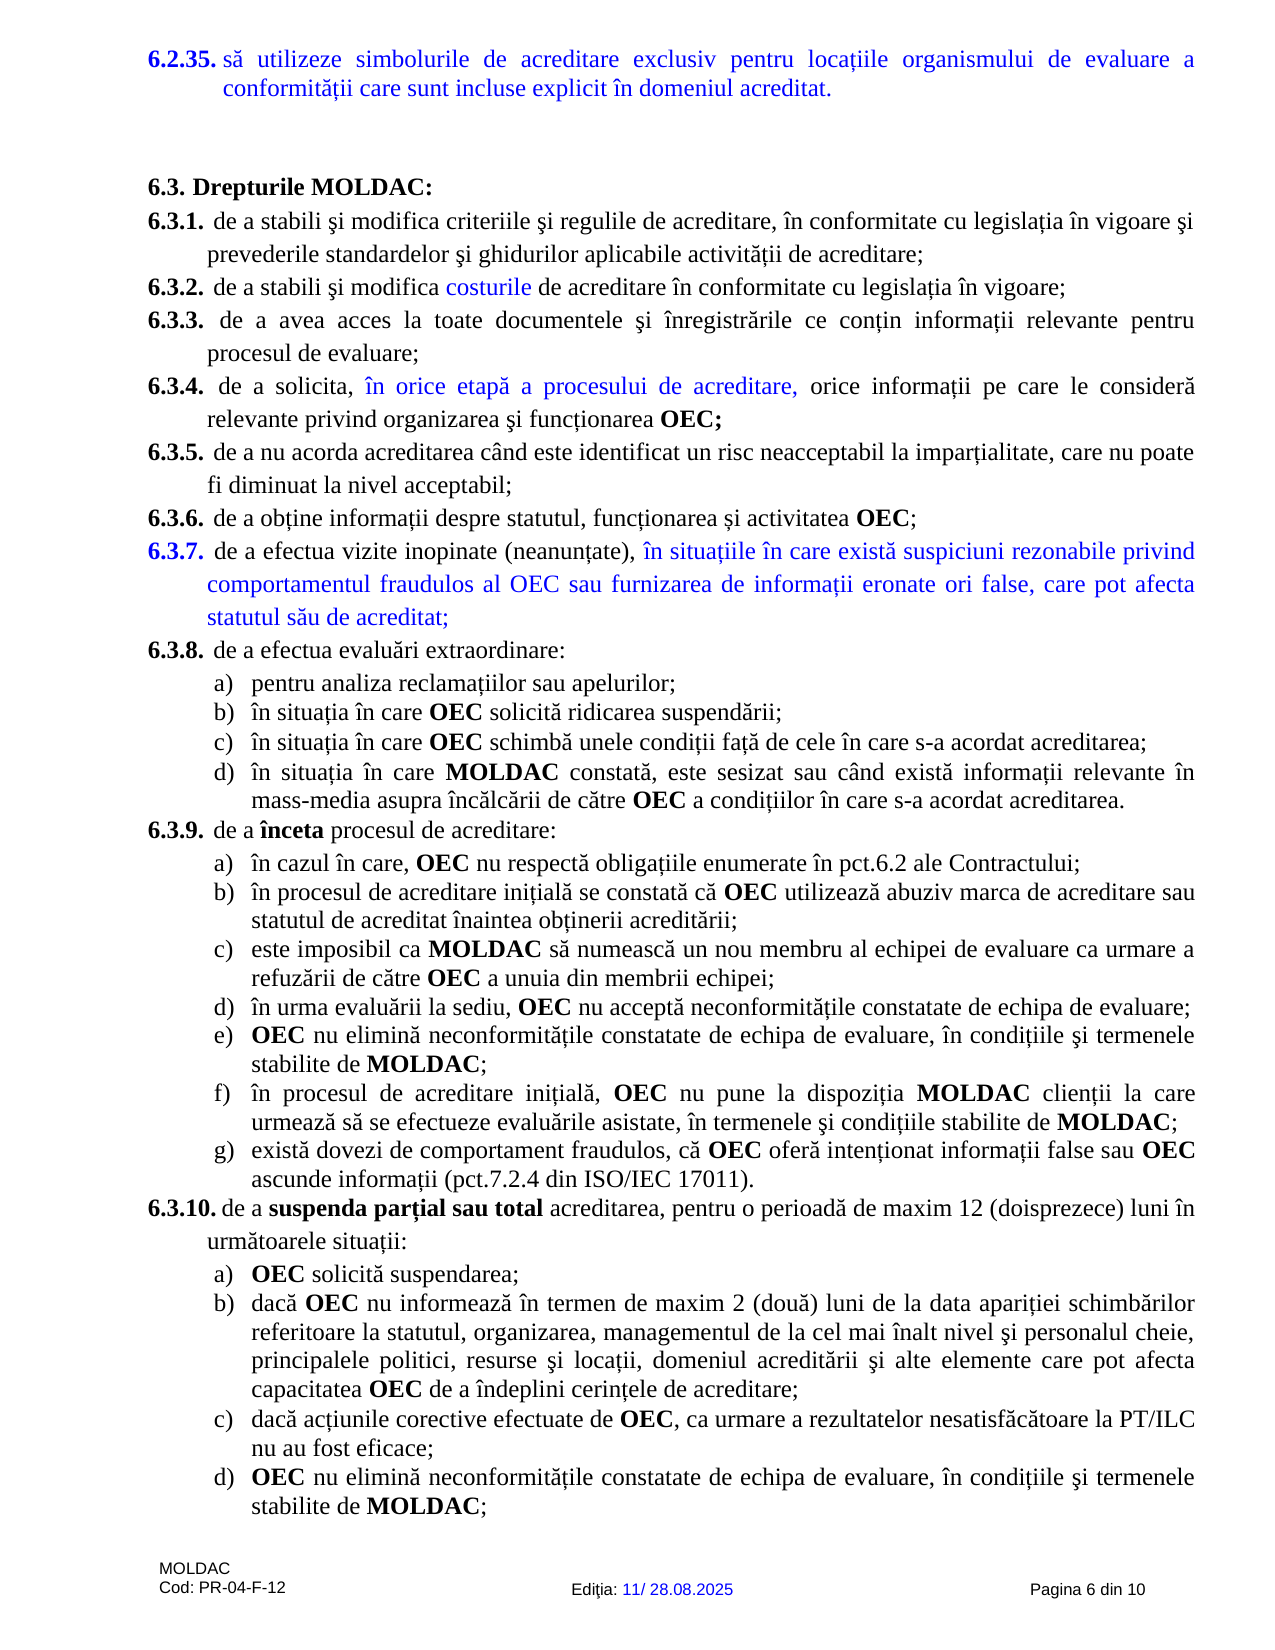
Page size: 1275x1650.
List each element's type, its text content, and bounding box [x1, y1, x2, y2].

list de а obține informații despre statutul, funcționarea și activitatea OEC; [148, 503, 1196, 532]
list există dovezi de comportament fraudulos, că OEC oferă intenționat informații false sau OEC ascunde informații (pct.7.2.4 din ISO/IEC 17011). [214, 1136, 1196, 1193]
list dacă acțiunile corective efectuate de OEC, ca urmare a rezultatelor nesatisfăcătoare la PT/ILC nu au fost eficace; [214, 1404, 1196, 1461]
list de а stabili şi modifica costurile de acreditare în conformitate cu legislația în vigoare; [148, 272, 1196, 301]
list în procesul de acreditare inițială se constată că OEC utilizează abuziv marca de acreditare sau statutul de acreditat înaintea obținerii acreditării; [214, 877, 1196, 934]
list de a înceta procesul de acreditare: [148, 815, 1196, 844]
list este imposibil ca MOLDAC să numească un nou membru al echipei de evaluare ca urmare a refuzării de către OEC a unuia din membrii echipei; [214, 934, 1196, 992]
list de а efectua evaluări extraordinare: [148, 635, 1196, 664]
list Drepturile MOLDAC: [148, 172, 1196, 201]
list dacă OEC nu informează în termen de maxim 2 (două) luni de la data apariției schimbărilor referitoare la statutul, organizarea, managementul de la cel mai înalt nivel şi personalul cheie, principalele politici, resurse şi locații, domeniul acreditării şi alte elemente care pot afecta capacitatea OEC de a îndeplini cerințele de acreditare; [214, 1288, 1196, 1403]
list de а solicita, în orice etapă a procesului de acreditare, orice informații pe care le consideră relevante privind organizarea şi funcționarea ОЕС; [148, 371, 1196, 433]
list pentru analiza reclamațiilor sau apelurilor; [214, 668, 1196, 697]
list să utilizeze simbolurile de acreditare exclusiv pentru locațiile organismului de evaluare a conformității care sunt incluse explicit în domeniul acreditat. [148, 44, 1196, 102]
list OEC solicită suspendarea; [214, 1259, 1196, 1288]
list de а avea acces la toate documentele şi înregistrările ce conțin informații relevante pentru procesul de evaluare; [148, 305, 1196, 367]
list în situația în care OEC solicită ridicarea suspendării; [214, 697, 1196, 726]
list în urma evaluării la sediu, OEC nu acceptă neconformitățile constatate de echipa de evaluare; [214, 992, 1196, 1021]
list de а stabili şi modifica criteriile şi regulile de acreditare, în conformitate cu legislația în vigoare şi prevederile standardelor şi ghidurilor aplicabile activității de acreditare; [148, 206, 1196, 268]
list de a efectua vizite inopinate (neanunțate), în situațiile în care există suspiciuni rezonabile privind comportamentul fraudulos al OEC sau furnizarea de informații eronate ori false, care pot afecta statutul său de acreditat; [148, 536, 1196, 631]
list în situația în care MOLDAC constată, este sesizat sau când există informații relevante în mass-media asupra încălcării de către ОЕС а condițiilor în care s-a acordat acreditarea. [214, 757, 1196, 814]
list OEC nu elimină neconformitățile constatate de echipa de evaluare, în condițiile şi termenele stabilite de MOLDAC; [214, 1462, 1196, 1520]
list în situația în care OEC schimbă unele condiții față de cele în care s-a acordat acreditarea; [214, 727, 1196, 756]
list de a suspenda parțial sau total acreditarea, pentru o perioadă de maxim 12 (doisprezece) luni în următoarele situații: [148, 1193, 1196, 1255]
list în procesul de acreditare inițială, OEC nu pune la dispoziția MOLDAC clienții la care urmează să se efectueze evaluările asistate, în termenele şi condițiile stabilite de MOLDAC; [214, 1078, 1196, 1136]
list în cazul în care, OEC nu respectă obligațiile enumerate în pct.6.2 ale Contractului; [214, 848, 1196, 877]
list OEC nu elimină neconformitățile constatate de echipa de evaluare, în condițiile şi termenele stabilite de MOLDAC; [214, 1021, 1196, 1078]
list de a nu acorda acreditarea când este identificat un risc neacceptabil la imparțialitate, care nu poate fi diminuat la nivel acceptabil; [148, 437, 1196, 499]
